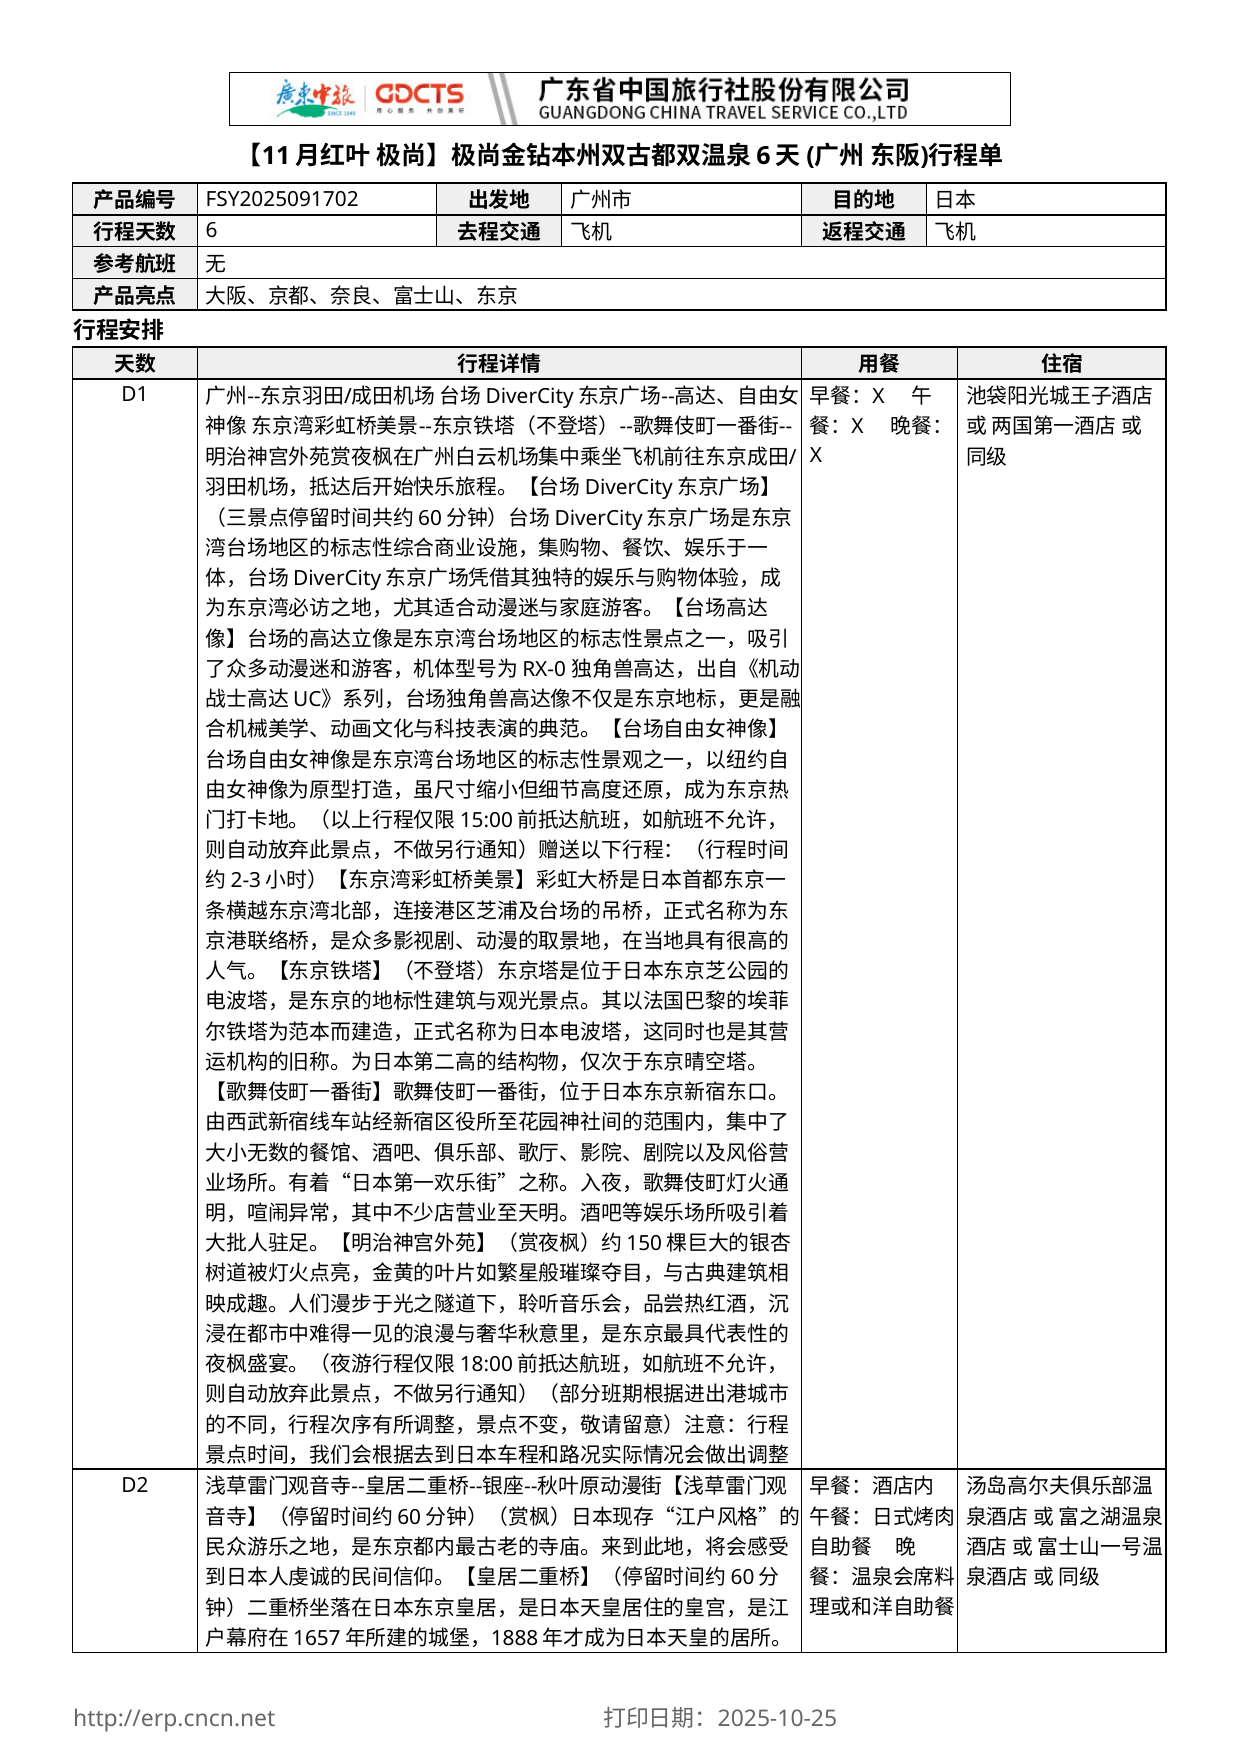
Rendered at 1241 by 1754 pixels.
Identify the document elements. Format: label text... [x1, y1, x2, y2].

table_header 天数 [73, 348, 197, 378]
table_header 目的地 [802, 184, 926, 214]
picture [230, 73, 1010, 125]
table_cell 返程交通 [802, 216, 926, 246]
table_cell 去程交通 [437, 216, 561, 246]
table_cell 6 [198, 216, 436, 246]
table_cell 池袋阳光城王子酒店 或 两国第一酒店 或 同级 [958, 380, 1165, 1468]
table_cell D1 [73, 380, 197, 1468]
table_header 产品编号 [73, 184, 197, 214]
text 【11月红叶 极尚】极尚金钻本州双古都双温泉6天 (广州 东阪)行程单 [73, 136, 1167, 172]
table_cell 早餐：X 午餐：X 晚餐：X [802, 380, 957, 1468]
table_cell 参考航班 [73, 247, 197, 277]
table_cell 行程天数 [73, 216, 197, 246]
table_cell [958, 1470, 1165, 1651]
table_header 广州市 [562, 184, 801, 214]
text 行程安排 [73, 312, 1167, 345]
table_cell 广州--东京羽田/成田机场 台场DiverCity东京广场--高达、自由女神像 东京湾彩虹桥美景--东京铁塔（不登塔）--歌舞伎町一番街--明治神宫外苑赏夜枫 [198, 380, 801, 1468]
table_cell D2 [73, 1470, 197, 1651]
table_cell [198, 1470, 801, 1651]
table_header FSY2025091702 [198, 184, 436, 214]
table_header 出发地 [437, 184, 561, 214]
table_cell 飞机 [927, 216, 1165, 246]
table_header 住宿 [958, 348, 1165, 378]
table_cell 产品亮点 [73, 279, 197, 309]
table_cell 飞机 [562, 216, 801, 246]
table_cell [802, 1470, 957, 1651]
table_header 日本 [927, 184, 1165, 214]
table_header 行程详情 [198, 348, 801, 378]
table_cell 大阪、京都、奈良、富士山、东京 [198, 279, 1165, 309]
table_cell 无 [198, 247, 1165, 277]
table_header 用餐 [802, 348, 957, 378]
